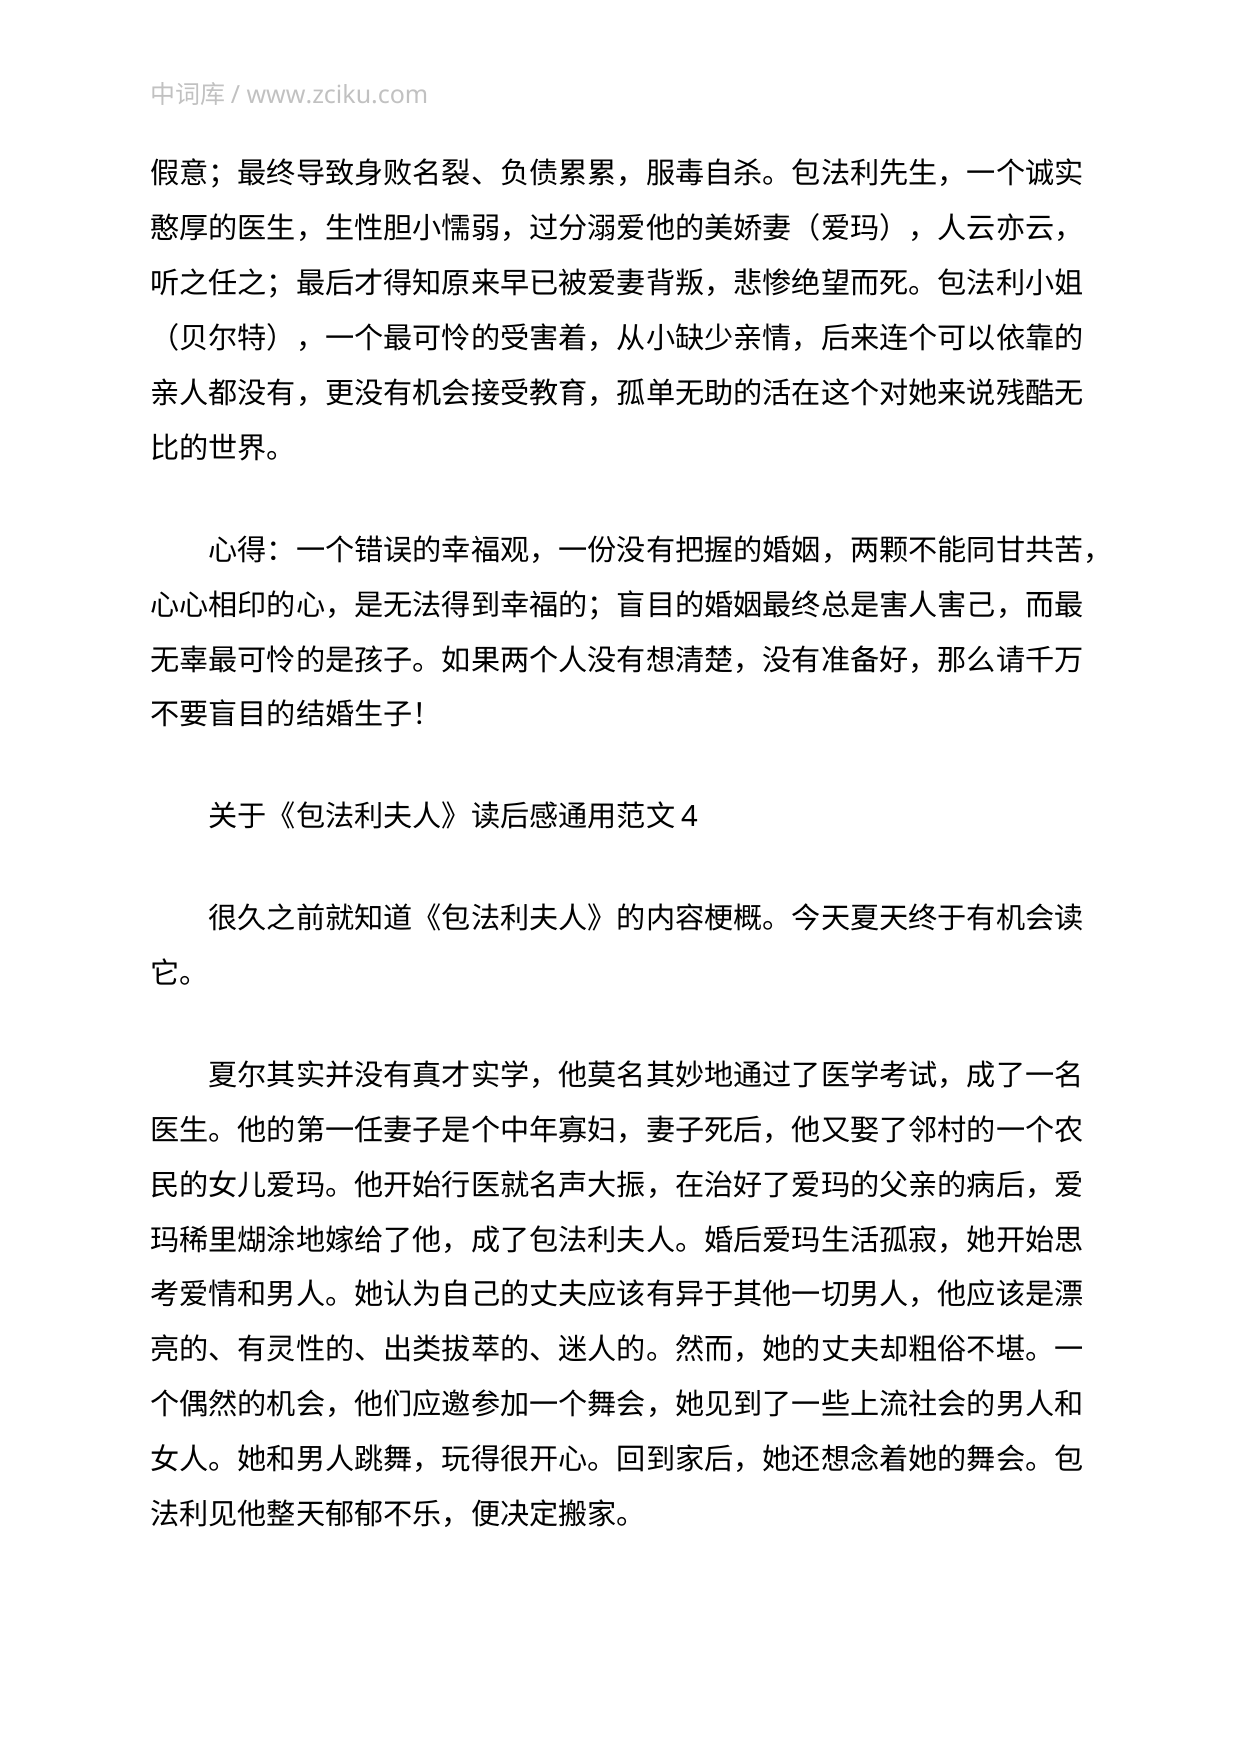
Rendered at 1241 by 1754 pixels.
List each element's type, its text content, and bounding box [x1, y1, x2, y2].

text 夏尔其实并没有真才实学，他莫名其妙地通过了医学考试，成了一名医生。他的第一任妻子是个中年寡妇，妻子死后，他又娶了邻村的一个农民的女儿爱玛。他开始行医就名声大振，在治好了爱玛的父亲的病后，爱玛稀里煳涂地嫁给了他，成了包法利夫人。婚后爱玛生活孤寂，她开始思考爱情和男人。她认为自己的丈夫应该有异于其他一切男人，他应该是漂亮的、有灵性的、出类拔萃的、迷人的。然而，她的丈夫却粗俗不堪。一个偶然的机会，他们应邀参加一个舞会，她见到了一些上流社会的男人和女人。她和男人跳舞，玩得很开心。回到家后，她还想念着她的舞会。包法利见他整天郁郁不乐，便决定搬家。 [150, 1051, 1090, 1533]
text 心得：一个错误的幸福观，一份没有把握的婚姻，两颗不能同甘共苦，心心相印的心，是无法得到幸福的；盲目的婚姻最终总是害人害己，而最无辜最可怜的是孩子。如果两个人没有想清楚，没有准备好，那么请千万不要盲目的结婚生子！ [150, 526, 1090, 733]
text 很久之前就知道《包法利夫人》的内容梗概。今天夏天终于有机会读它。 [150, 895, 1090, 992]
text 关于《包法利夫人》读后感通用范文4 [150, 793, 1090, 835]
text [150, 150, 1090, 467]
